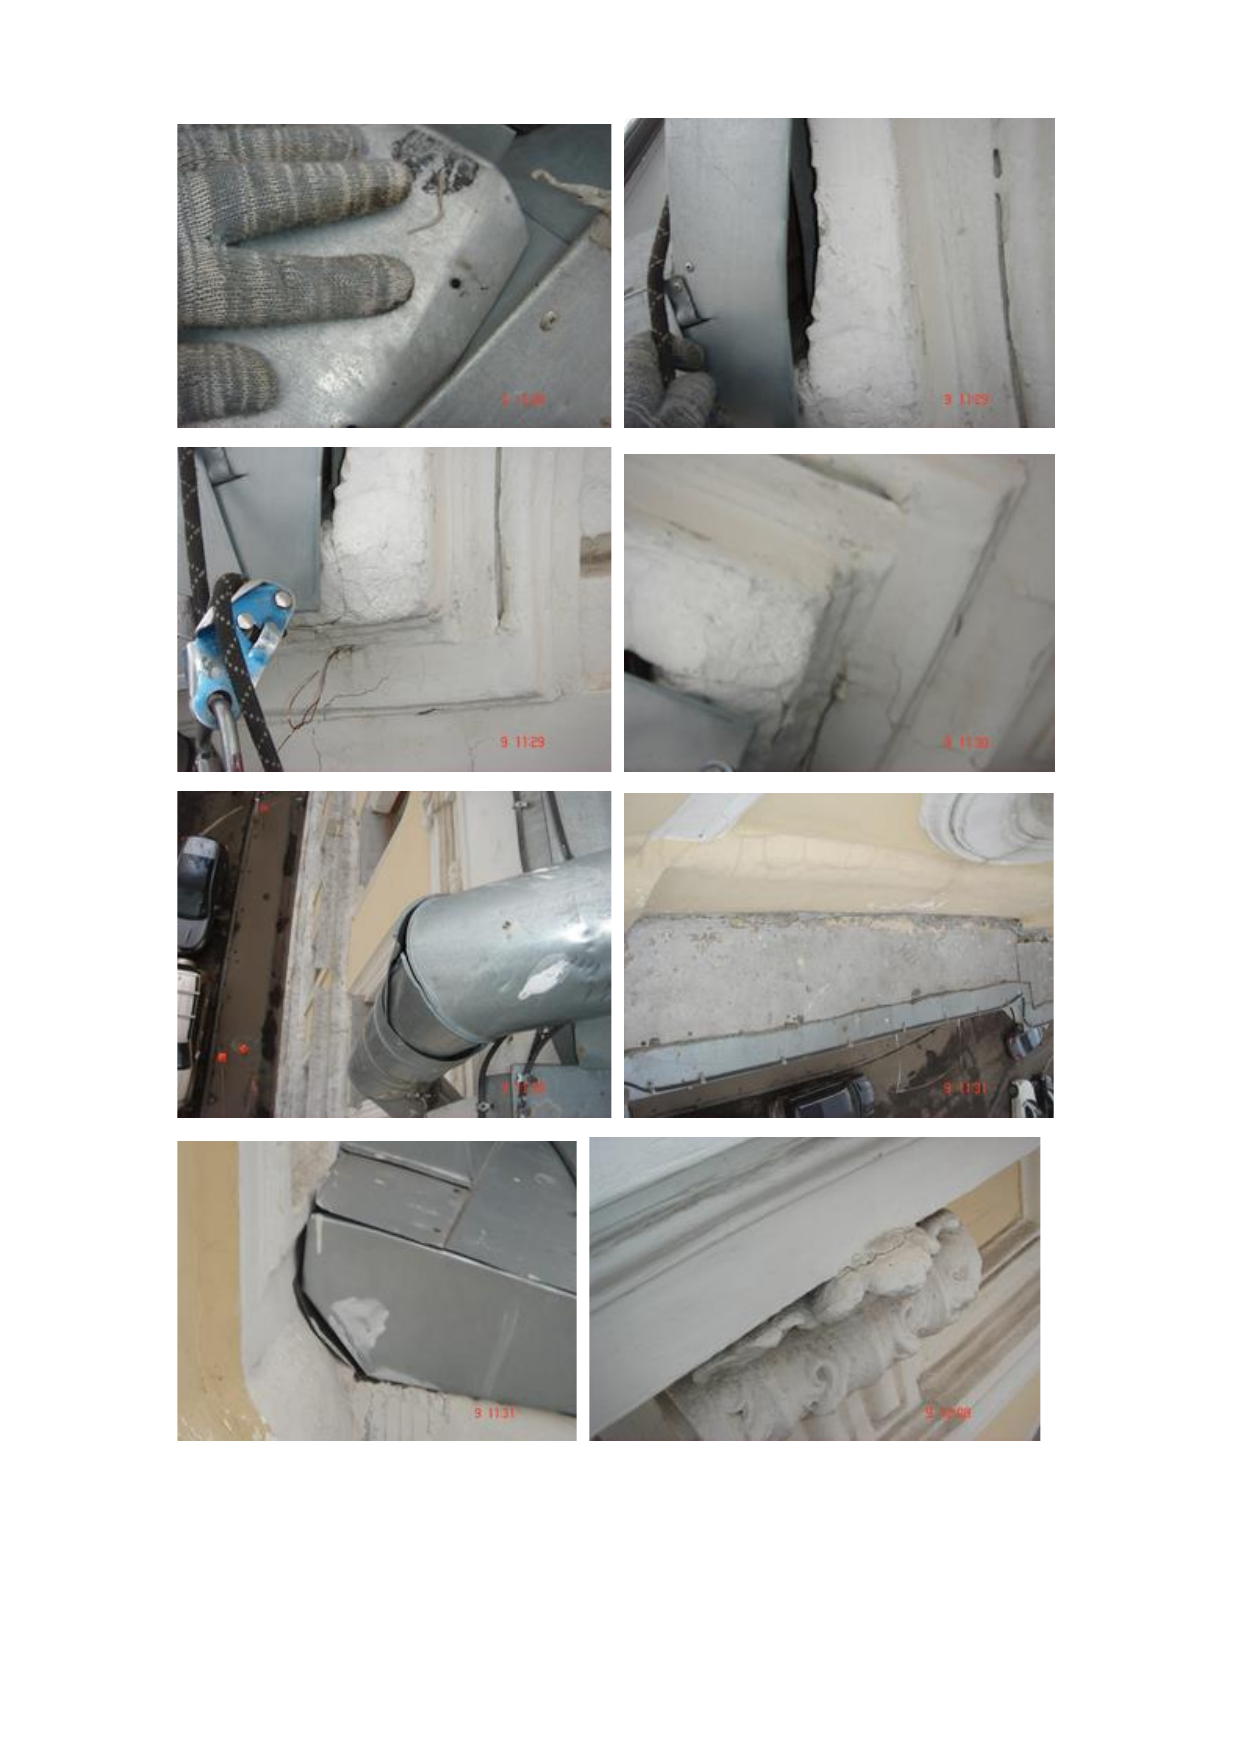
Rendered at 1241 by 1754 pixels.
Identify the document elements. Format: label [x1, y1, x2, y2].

picture [624, 118, 1055, 428]
picture [624, 793, 1054, 1118]
picture [177, 447, 612, 772]
picture [177, 1141, 577, 1441]
picture [177, 124, 612, 428]
picture [177, 791, 612, 1118]
picture [589, 1137, 1041, 1441]
picture [624, 454, 1055, 772]
